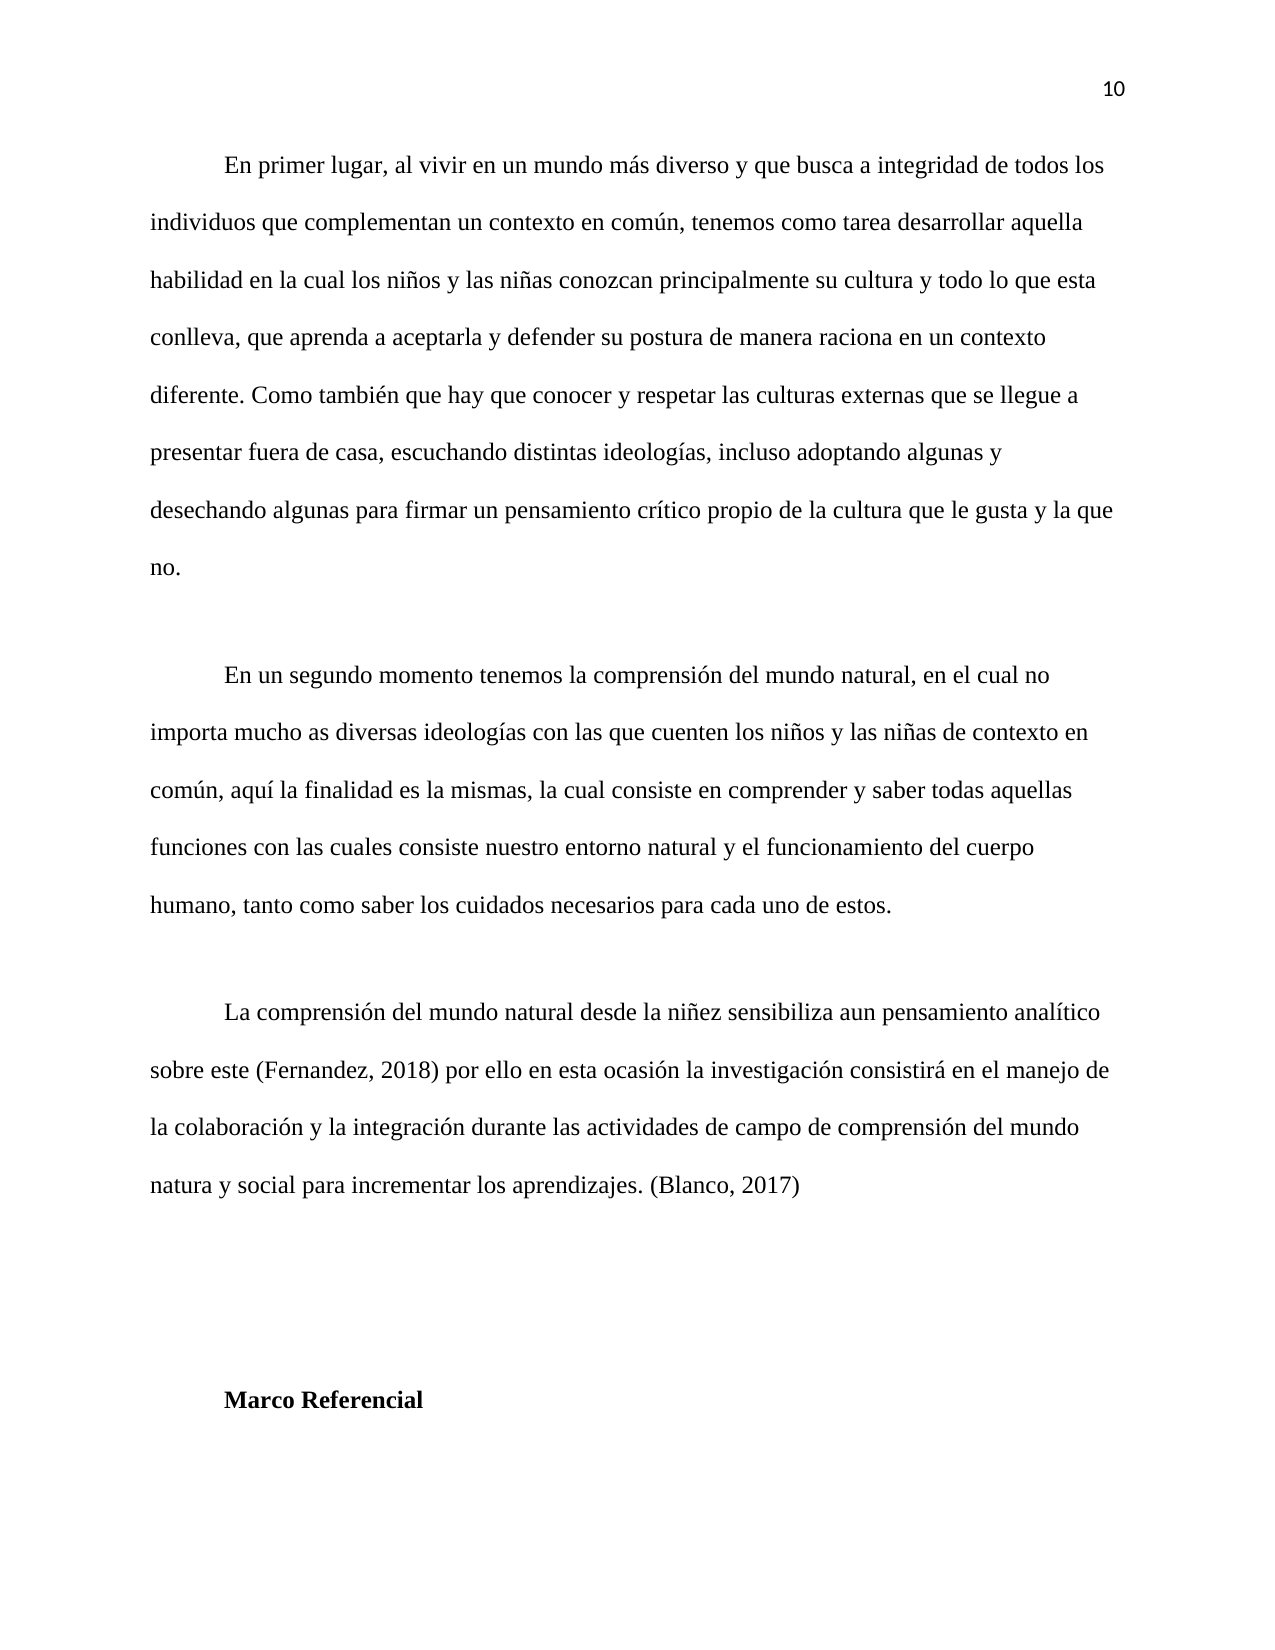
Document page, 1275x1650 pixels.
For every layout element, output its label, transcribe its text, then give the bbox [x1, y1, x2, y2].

text La comprensión del mundo natural desde la niñez sensibiliza aun pensamiento analítico sobre este por ello en esta ocasión la investigación consistirá en el manejo de la colaboración y la integración durante las actividades de campo de comprensión del mundo natura y social para incrementar los aprendizajes. [150, 997, 1125, 1199]
text En primer lugar, al vivir en un mundo más diverso y que busca a integridad de todos los individuos que complementan un contexto en común, tenemos como tarea desarrollar aquella habilidad en la cual los niños y las niñas conozcan principalmente su cultura y todo lo que esta conlleva, que aprenda a aceptarla y defender su postura de manera raciona en un contexto diferente. Como también que hay que conocer y respetar las culturas externas que se llegue a presentar fuera de casa, escuchando distintas ideologías, incluso adoptando algunas y desechando algunas para firmar un pensamiento crítico propio de la cultura que le gusta y la que no. [150, 150, 1125, 581]
text Marco Referencial [150, 1385, 1125, 1414]
text En un segundo momento tenemos la comprensión del mundo natural, en el cual no importa mucho as diversas ideologías con las que cuenten los niños y las niñas de contexto en común, aquí la finalidad es la mismas, la cual consiste en comprender y saber todas aquellas funciones con las cuales consiste nuestro entorno natural y el funcionamiento del cuerpo humano, tanto como saber los cuidados necesarios para cada uno de estos. [150, 660, 1125, 919]
